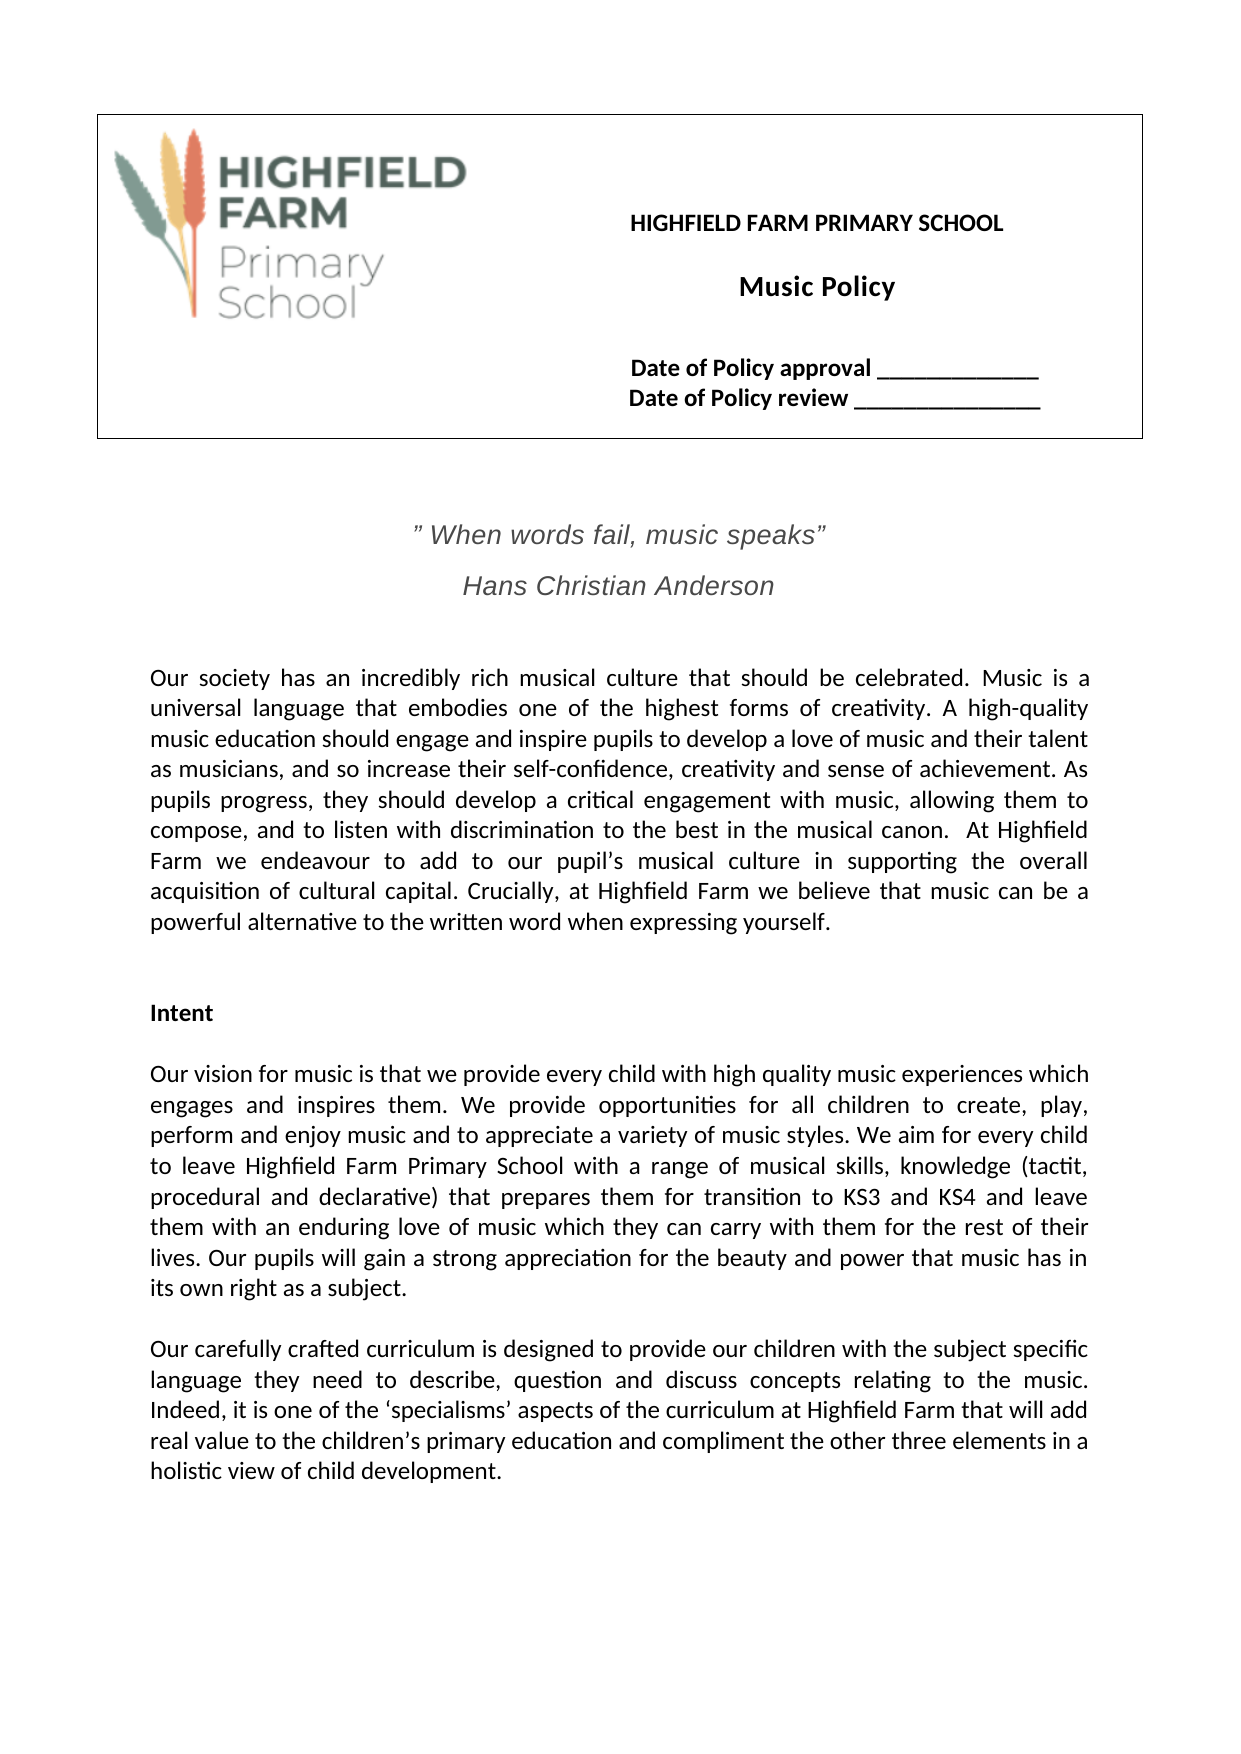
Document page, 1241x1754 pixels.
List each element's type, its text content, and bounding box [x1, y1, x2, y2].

text ” When words fail, music speaks” [150, 499, 1090, 550]
text Our society has an incredibly rich musical culture that should be celebrated. Music is a universal language that embodies one of the highest forms of creativity. A high-quality music education should engage and inspire pupils to develop a love of music and their talent as musicians, and so increase their self-confidence, creativity and sense of achievement. As pupils progress, they should develop a critical engagement with music, allowing them to compose, and to listen with discrimination to the best in the musical canon. At Highfield Farm we endeavour to add to our pupil’s musical culture in supporting the overall acquisition of cultural capital. Crucially, at Highfield Farm we believe that music can be a powerful alternative to the written word when expressing yourself. [150, 662, 1090, 937]
text Our carefully crafted curriculum is designed to provide our children with the subject specific language they need to describe, question and discuss concepts relating to the music. Indeed, it is one of the ‘specialisms’ aspects of the curriculum at Highfield Farm that will add real value to the children’s primary education and compliment the other three elements in a holistic view of child development. [150, 1333, 1090, 1486]
text Intent [150, 998, 1090, 1028]
text Our vision for music is that we provide every child with high quality music experiences which engages and inspires them. We provide opportunities for all children to create, play, perform and enjoy music and to appreciate a variety of music styles. We aim for every child to leave Highfield Farm Primary School with a range of musical skills, knowledge (tactit, procedural and declarative) that prepares them for transition to KS3 and KS4 and leave them with an enduring love of music which they can carry with them for the rest of their lives. Our pupils will gain a strong appreciation for the beauty and power that music has in its own right as a subject. [150, 1059, 1090, 1303]
text Hans Christian Anderson [150, 550, 1090, 601]
picture [102, 117, 484, 342]
table_header HIGHFIELD FARM PRIMARY SCHOOL Music Policy Date of Policy approval _____________ Date of Policy review _______________ [98, 115, 1142, 437]
